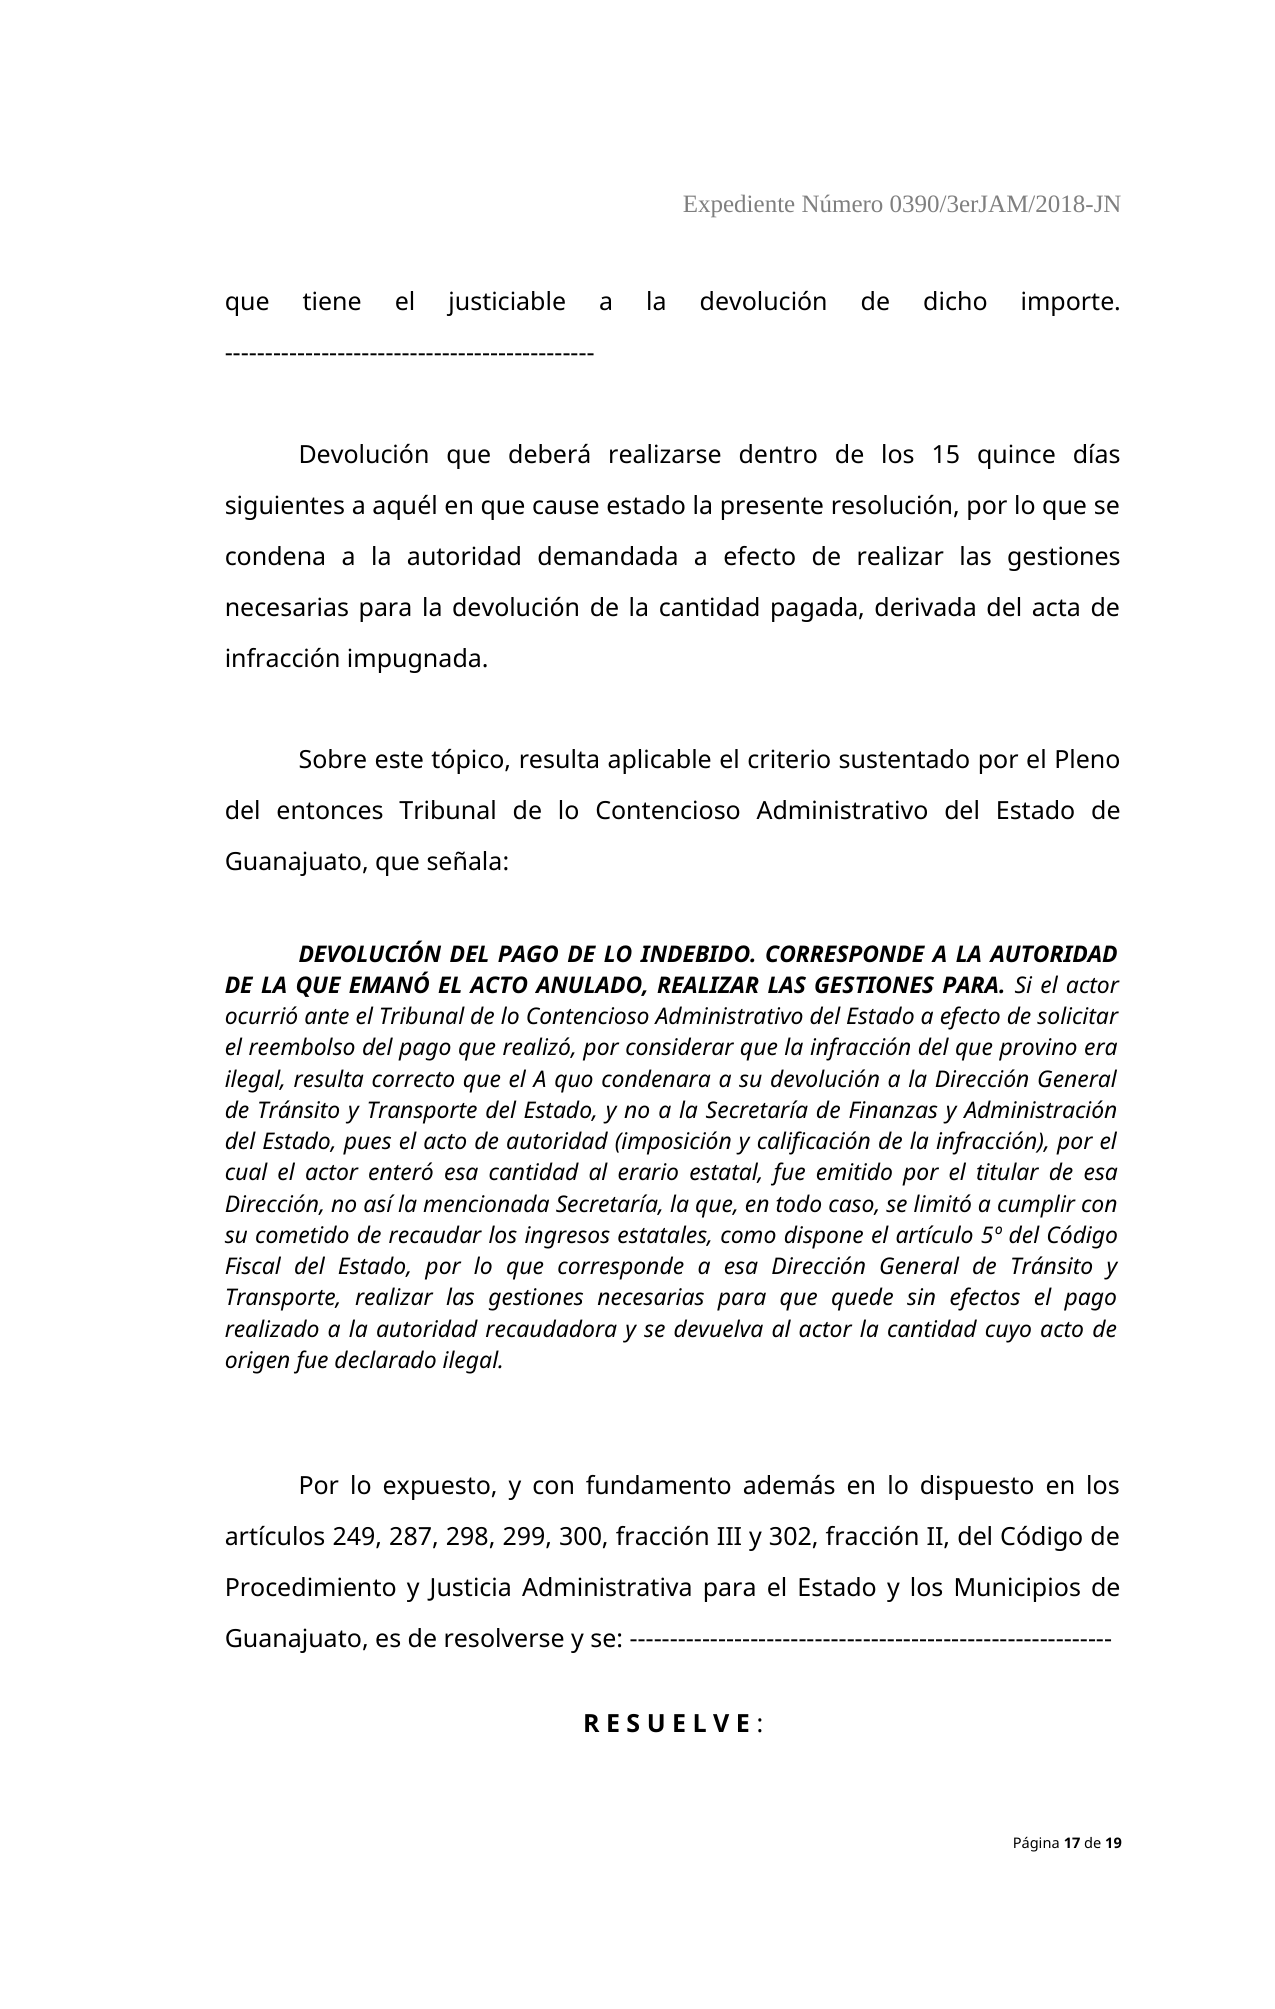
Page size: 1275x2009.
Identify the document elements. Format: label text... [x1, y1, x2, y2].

text DEVOLUCIÓN DEL PAGO DE LO INDEBIDO. CORRESPONDE A LA AUTORIDAD DE LA QUE EMANÓ EL ACTO ANULADO, REALIZAR LAS GESTIONES PARA. Si el actor ocurrió ante el Tribunal de lo Contencioso Administrativo del Estado a efecto de solicitar el reembolso del pago que realizó, por considerar que la infracción del que provino era ilegal, resulta correcto que el A quo condenara a su devolución a la Dirección General de Tránsito y Transporte del Estado, y no a la Secretaría de Finanzas y Administración del Estado, pues el acto de autoridad (imposición y calificación de la infracción), por el cual el actor enteró esa cantidad al erario estatal, fue emitido por el titular de esa Dirección, no así la mencionada Secretaría, la que, en todo caso, se limitó a cumplir con su cometido de recaudar los ingresos estatales, como dispone el artículo 5º del Código Fiscal del Estado, por lo que corresponde a esa Dirección General de Tránsito y Transporte, realizar las gestiones necesarias para que quede sin efectos el pago realizado a la autoridad recaudadora y se devuelva al actor la cantidad cuyo acto de origen fue declarado ilegal. [224, 938, 1121, 1375]
text Por lo expuesto, y con fundamento además en lo dispuesto en los artículos 249, 287, 298, 299, 300, fracción III y 302, fracción II, del Código de Procedimiento y Justicia Administrativa para el Estado y los Municipios de Guanajuato, es de resolverse y se: ------------------------------------------------------------ [224, 1468, 1121, 1655]
text Sobre este tópico, resulta aplicable el criterio sustentado por el Pleno del entonces Tribunal de lo Contencioso Administrativo del Estado de Guanajuato, que señala: [224, 741, 1121, 877]
text R E S U E L V E : [224, 1706, 1121, 1740]
text Devolución que deberá realizarse dentro de los 15 quince días siguientes a aquél en que cause estado la presente resolución, por lo que se condena a la autoridad demandada a efecto de realizar las gestiones necesarias para la devolución de la cantidad pagada, derivada del acta de infracción impugnada. [224, 437, 1121, 675]
